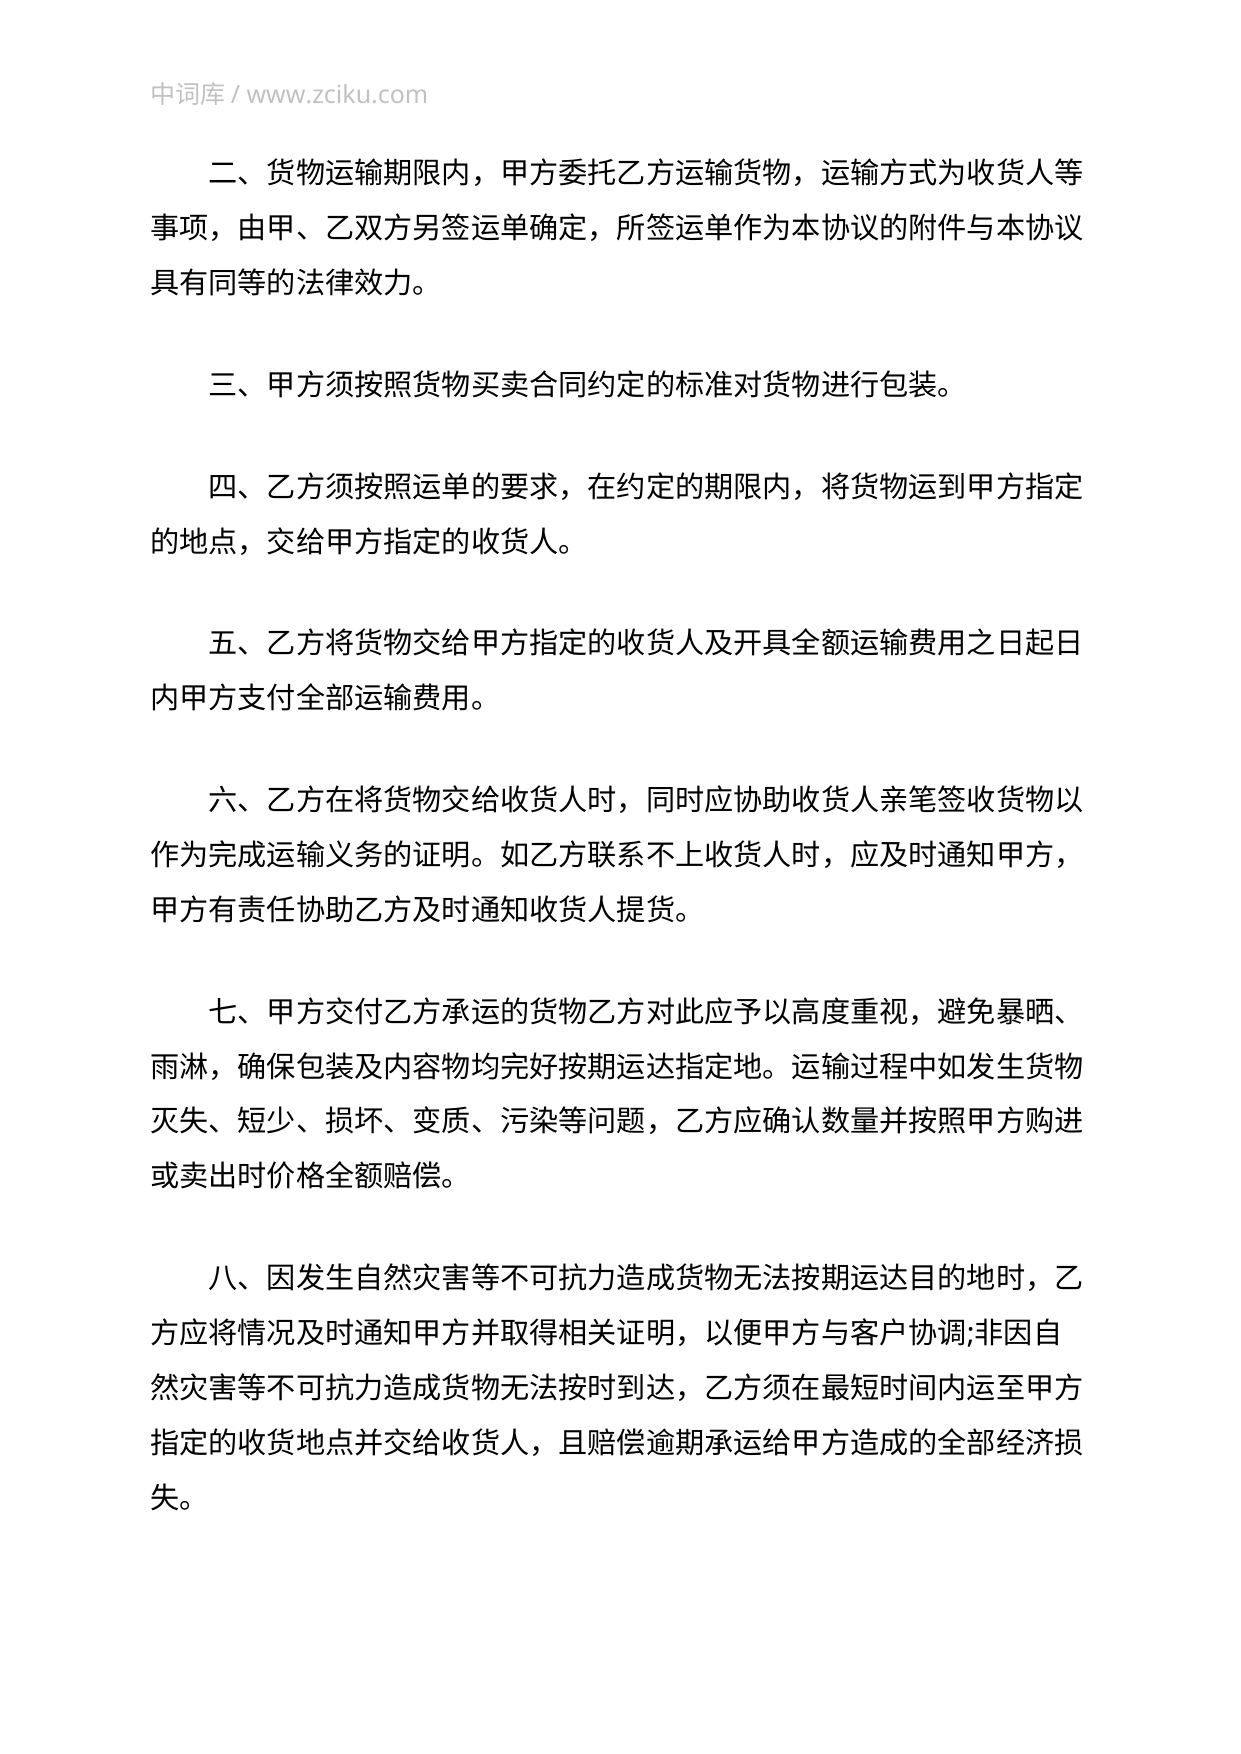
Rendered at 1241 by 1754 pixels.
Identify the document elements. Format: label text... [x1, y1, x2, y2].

text 二、货物运输期限内，甲方委托乙方运输货物，运输方式为收货人等事项，由甲、乙双方另签运单确定，所签运单作为本协议的附件与本协议具有同等的法律效力。 [150, 150, 1090, 302]
text 六、乙方在将货物交给收货人时，同时应协助收货人亲笔签收货物以作为完成运输义务的证明。如乙方联系不上收货人时，应及时通知甲方，甲方有责任协助乙方及时通知收货人提货。 [150, 777, 1090, 929]
text 四、乙方须按照运单的要求，在约定的期限内，将货物运到甲方指定的地点，交给甲方指定的收货人。 [150, 463, 1090, 561]
text 五、乙方将货物交给甲方指定的收货人及开具全额运输费用之日起日内甲方支付全部运输费用。 [150, 620, 1090, 717]
text 三、甲方须按照货物买卖合同约定的标准对货物进行包装。 [150, 362, 1090, 404]
text 七、甲方交付乙方承运的货物乙方对此应予以高度重视，避免暴晒、雨淋，确保包装及内容物均完好按期运达指定地。运输过程中如发生货物灭失、短少、损坏、变质、污染等问题，乙方应确认数量并按照甲方购进或卖出时价格全额赔偿。 [150, 988, 1090, 1195]
text 八、因发生自然灾害等不可抗力造成货物无法按期运达目的地时，乙方应将情况及时通知甲方并取得相关证明，以便甲方与客户协调;非因自然灾害等不可抗力造成货物无法按时到达，乙方须在最短时间内运至甲方指定的收货地点并交给收货人，且赔偿逾期承运给甲方造成的全部经济损失。 [150, 1255, 1090, 1517]
